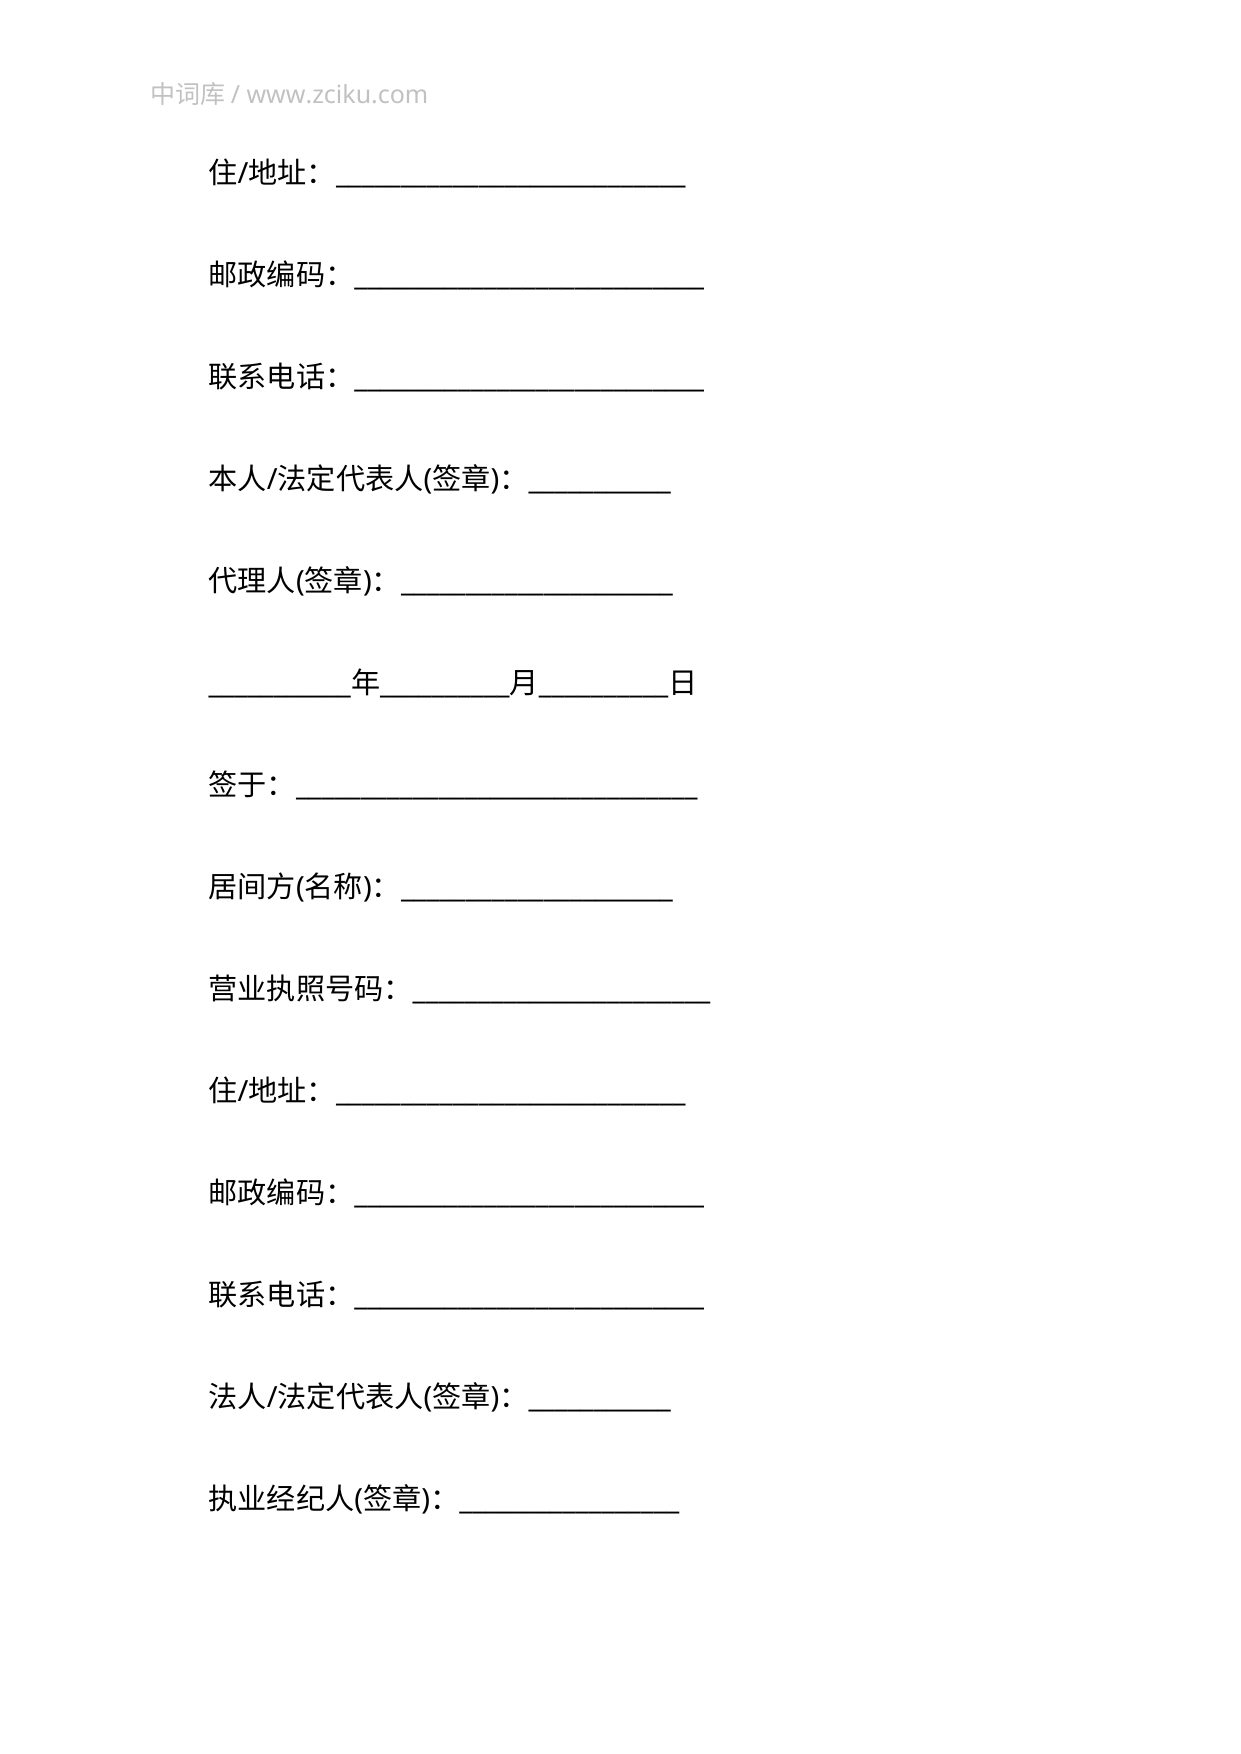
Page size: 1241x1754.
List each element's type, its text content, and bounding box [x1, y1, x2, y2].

text 居间方(名称)：_____________________ [150, 864, 1090, 906]
text 签于：_______________________________ [150, 762, 1090, 804]
text 执业经纪人(签章)：_________________ [150, 1476, 1090, 1518]
text 本人/法定代表人(签章)：___________ [150, 456, 1090, 498]
text 营业执照号码：_______________________ [150, 966, 1090, 1008]
text 住/地址：___________________________ [150, 1068, 1090, 1110]
text 法人/法定代表人(签章)：___________ [150, 1374, 1090, 1416]
text 邮政编码：___________________________ [150, 1170, 1090, 1212]
text 联系电话：___________________________ [150, 354, 1090, 396]
text 代理人(签章)：_____________________ [150, 558, 1090, 600]
text 住/地址：___________________________ [150, 150, 1090, 192]
text 邮政编码：___________________________ [150, 252, 1090, 294]
text ___________年__________月__________日 [150, 660, 1090, 702]
text 联系电话：___________________________ [150, 1272, 1090, 1314]
